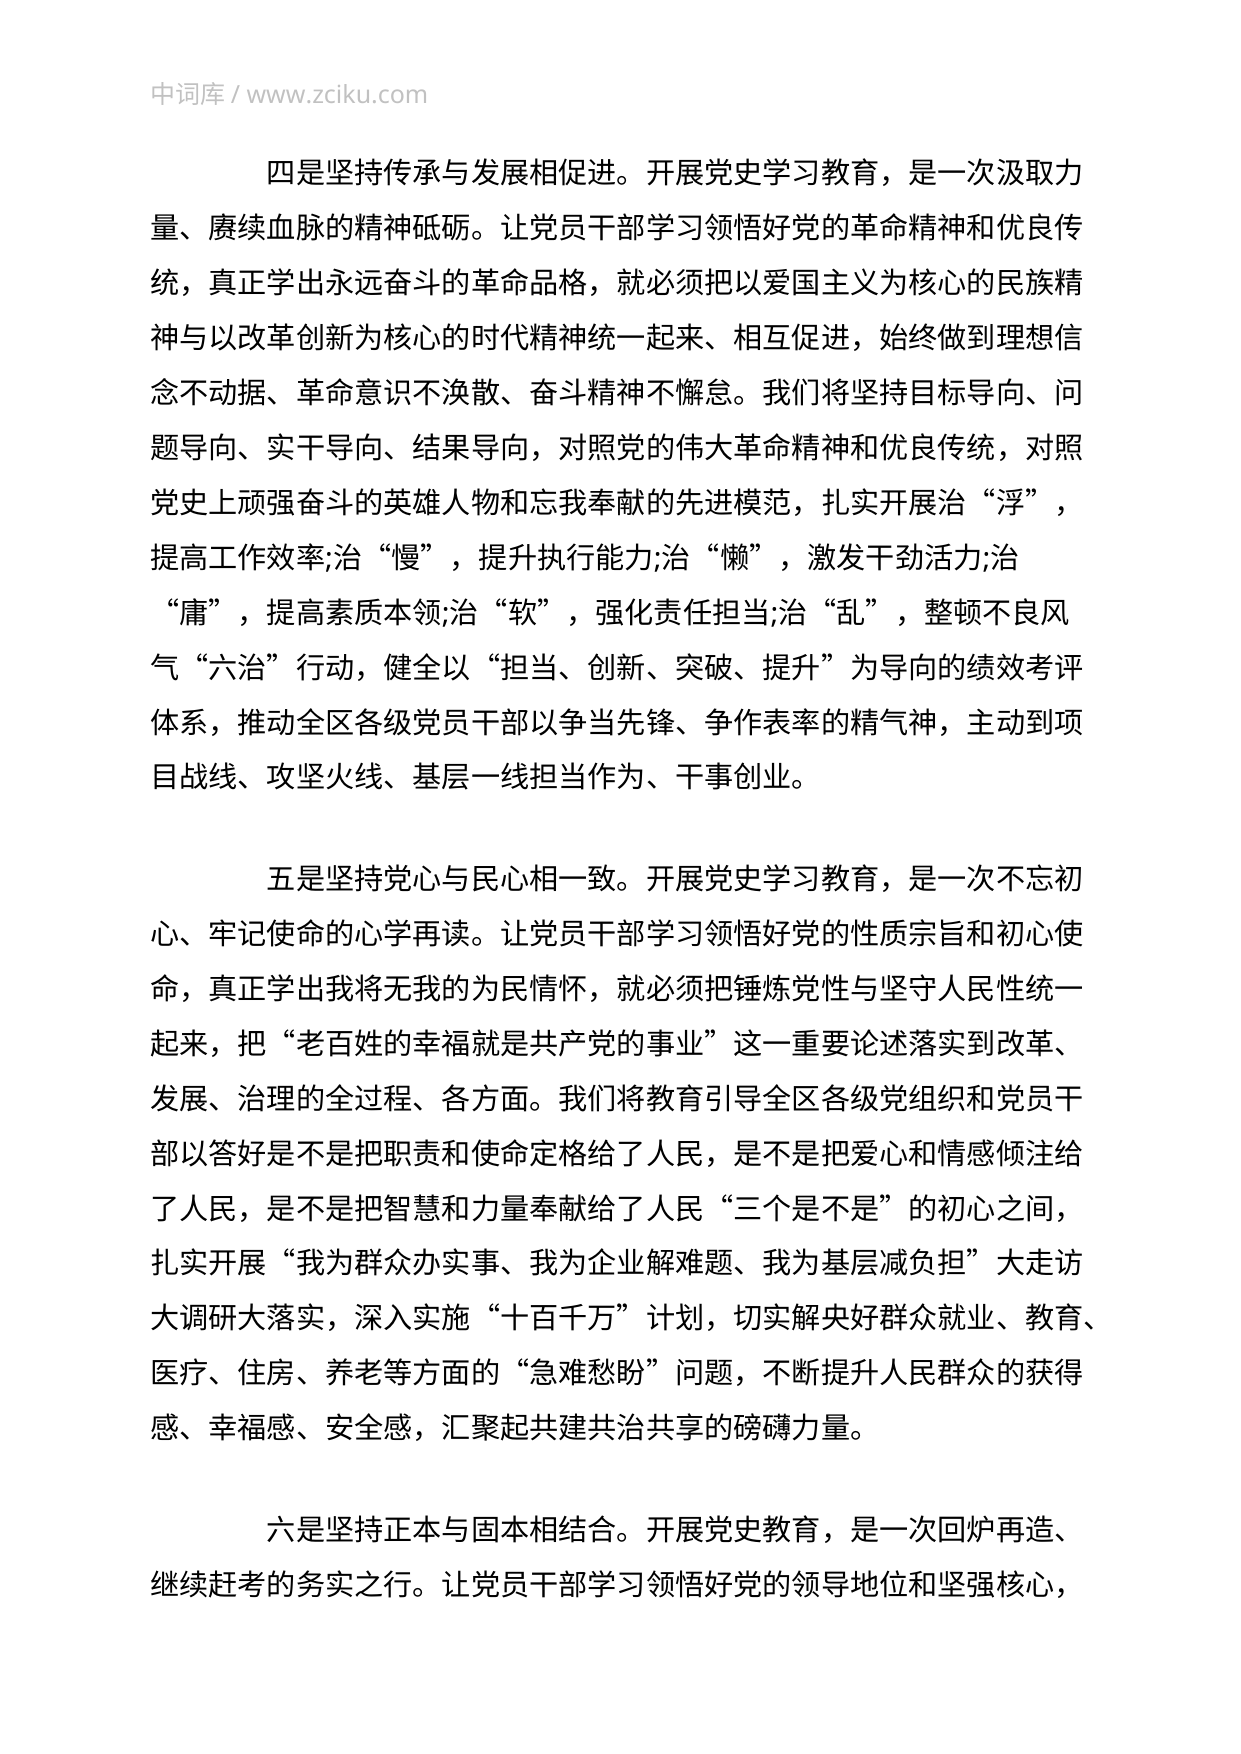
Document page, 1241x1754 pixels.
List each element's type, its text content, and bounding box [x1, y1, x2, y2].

text 五是坚持党心与民心相一致。开展党史学习教育，是一次不忘初心、牢记使命的心学再读。让党员干部学习领悟好党的性质宗旨和初心使命，真正学出我将无我的为民情怀，就必须把锤炼党性与坚守人民性统一起来，把“老百姓的幸福就是共产党的事业”这一重要论述落实到改革、发展、治理的全过程、各方面。我们将教育引导全区各级党组织和党员干部以答好是不是把职责和使命定格给了人民，是不是把爱心和情感倾注给了人民，是不是把智慧和力量奉献给了人民“三个是不是”的初心之间，扎实开展“我为群众办实事、我为企业解难题、我为基层减负担”大走访大调研大落实，深入实施“十百千万”计划，切实解央好群众就业、教育、医疗、住房、养老等方面的“急难愁盼”问题，不断提升人民群众的获得感、幸福感、安全感，汇聚起共建共治共享的磅礴力量。 [150, 856, 1090, 1447]
text 四是坚持传承与发展相促进。开展党史学习教育，是一次汲取力量、赓续血脉的精神砥砺。让党员干部学习领悟好党的革命精神和优良传统，真正学出永远奋斗的革命品格，就必须把以爱国主义为核心的民族精神与以改革创新为核心的时代精神统一起来、相互促进，始终做到理想信念不动据、革命意识不涣散、奋斗精神不懈怠。我们将坚持目标导向、问题导向、实干导向、结果导向，对照党的伟大革命精神和优良传统，对照党史上顽强奋斗的英雄人物和忘我奉献的先进模范，扎实开展治“浮”，提高工作效率;治“慢”，提升执行能力;治“懒”，激发干劲活力;治“庸”，提高素质本领;治“软”，强化责任担当;治“乱”，整顿不良风气“六治”行动，健全以“担当、创新、突破、提升”为导向的绩效考评体系，推动全区各级党员干部以争当先锋、争作表率的精气神，主动到项目战线、攻坚火线、基层一线担当作为、干事创业。 [150, 150, 1090, 796]
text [150, 1507, 1090, 1604]
